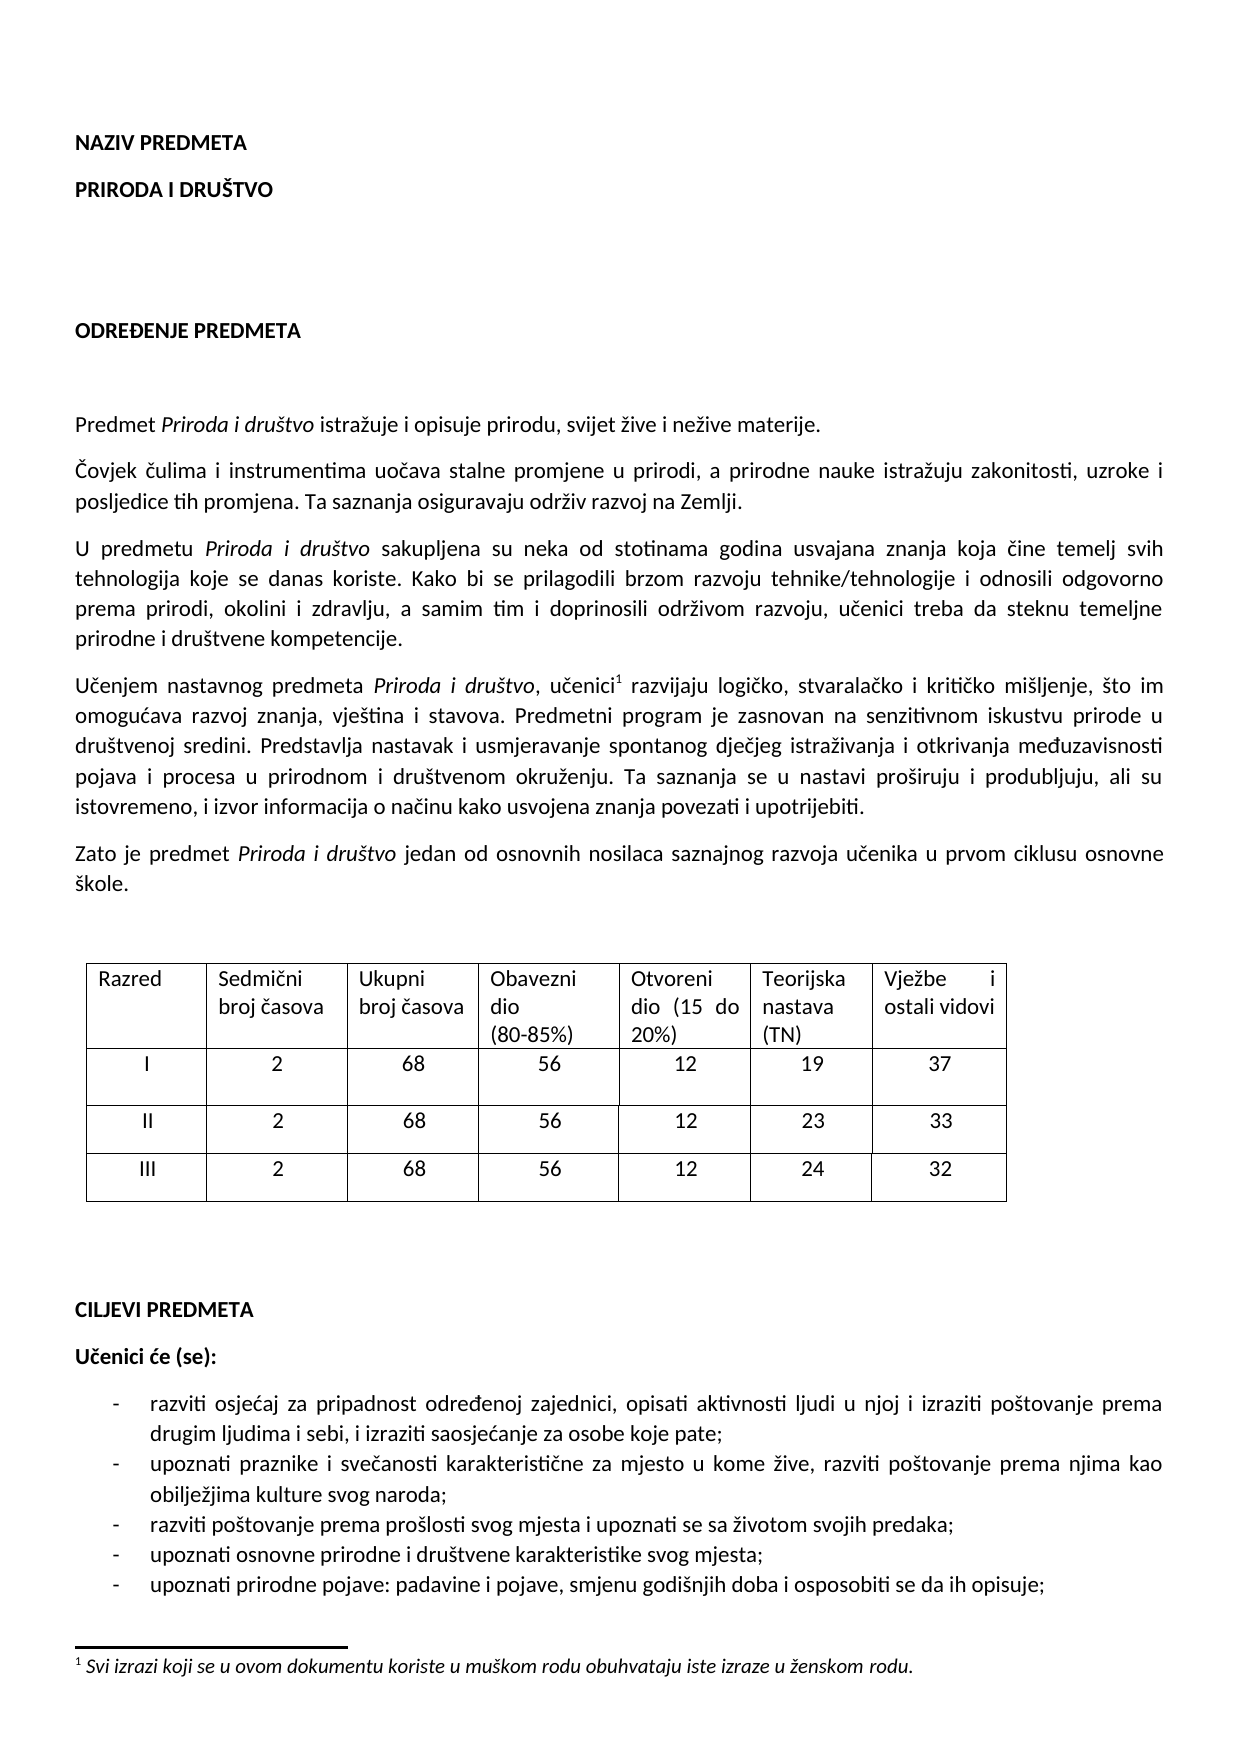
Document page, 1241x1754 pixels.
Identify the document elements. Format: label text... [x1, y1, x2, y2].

table_header Obavezni dio (80-85%) [479, 964, 619, 1048]
table_cell 19 [751, 1049, 872, 1105]
text PRIRODA I DRUŠTVO [75, 175, 1165, 203]
text CILJEVI PREDMETA [75, 1295, 1165, 1323]
table_cell I [87, 1049, 206, 1105]
table_cell 12 [620, 1049, 750, 1105]
text ODREĐENJE PREDMETA [75, 316, 1165, 344]
list upoznati praznike i svečanosti karakteristične za mjesto u kome žive, razviti poštovanje prema njima kao obilježjima kulture svog naroda; [112, 1449, 1165, 1508]
list razviti osjećaj za pripadnost određenoj zajednici, opisati aktivnosti ljudi u njoj i izraziti poštovanje prema drugim ljudima i sebi, i izraziti saosjećanje za osobe koje pate; [112, 1389, 1165, 1447]
table_cell 56 [479, 1049, 619, 1105]
text Učenjem nastavnog predmeta Priroda i društvo, učenici razvijaju logičko, stvaralačko i kritičko mišljenje, što im omogućava razvoj znanja, vještina i stavova. Predmetni program je zasnovan na senzitivnom iskustvu prirode u društvenoj sredini. Predstavlja nastavak i usmjeravanje spontanog dječjeg istraživanja i otkrivanja međuzavisnosti pojava i procesa u prirodnom i društvenom okruženju. Ta saznanja se u nastavi proširuju i produbljuju, ali su istovremeno, i izvor informacija o načinu kako usvojena znanja povezati i upotrijebiti. [75, 671, 1165, 820]
table_cell 2 [207, 1049, 347, 1105]
table_header Sedmični broj časova [207, 964, 347, 1048]
text Učenici će (se): [75, 1342, 1165, 1370]
table_header Ukupni broj časova [348, 964, 478, 1048]
table_cell 68 [348, 1106, 478, 1153]
table_header Razred [87, 964, 206, 1048]
table_cell 56 [479, 1106, 618, 1153]
text U predmetu Priroda i društvo sakupljena su neka od stotinama godina usvajana znanja koja čine temelj svih tehnologija koje se danas koriste. Kako bi se prilagodili brzom razvoju tehnike/tehnologije i odnosili odgovorno prema prirodi, okolini i zdravlju, a samim tim i doprinosili održivom razvoju, učenici treba da steknu temeljne prirodne i društvene kompetencije. [75, 534, 1165, 652]
list upoznati osnovne prirodne i društvene karakteristike svog mjesta; [112, 1540, 1165, 1568]
table_header Teorijska nastava (TN) [751, 964, 872, 1048]
table_cell II [87, 1106, 206, 1153]
table_cell 12 [619, 1106, 750, 1153]
table_cell 12 [619, 1154, 750, 1201]
table_header Otvoreni dio (15 do 20%) [620, 964, 750, 1048]
table_cell 68 [348, 1049, 478, 1105]
table_cell 68 [348, 1154, 478, 1201]
table_cell 56 [479, 1154, 618, 1201]
text Predmet Priroda i društvo istražuje i opisuje prirodu, svijet žive i nežive materije. [75, 410, 1165, 438]
list upoznati prirodne pojave: padavine i pojave, smjenu godišnjih doba i osposobiti se da ih opisuje; [112, 1570, 1165, 1598]
list razviti poštovanje prema prošlosti svog mjesta i upoznati se sa životom svojih predaka; [112, 1510, 1165, 1538]
table_cell 24 [751, 1154, 871, 1201]
text Čovjek čulima i instrumentima uočava stalne promjene u prirodi, a prirodne nauke istražuju zakonitosti, uzroke i posljedice tih promjena. Ta saznanja osiguravaju održiv razvoj na Zemlji. [75, 457, 1165, 515]
table_header Vježbe i ostali vidovi [873, 964, 1006, 1048]
text Zato je predmet Priroda i društvo jedan od osnovnih nosilaca saznajnog razvoja učenika u prvom ciklusu osnovne škole. [75, 839, 1165, 897]
text NAZIV PREDMETA [75, 128, 1165, 156]
table_cell 32 [872, 1154, 1006, 1201]
table_cell 2 [207, 1106, 347, 1153]
table_cell III [87, 1154, 206, 1201]
table_cell 37 [873, 1049, 1006, 1105]
table_cell 33 [873, 1106, 1006, 1153]
table_cell 23 [751, 1106, 872, 1153]
table_cell 2 [207, 1154, 347, 1201]
